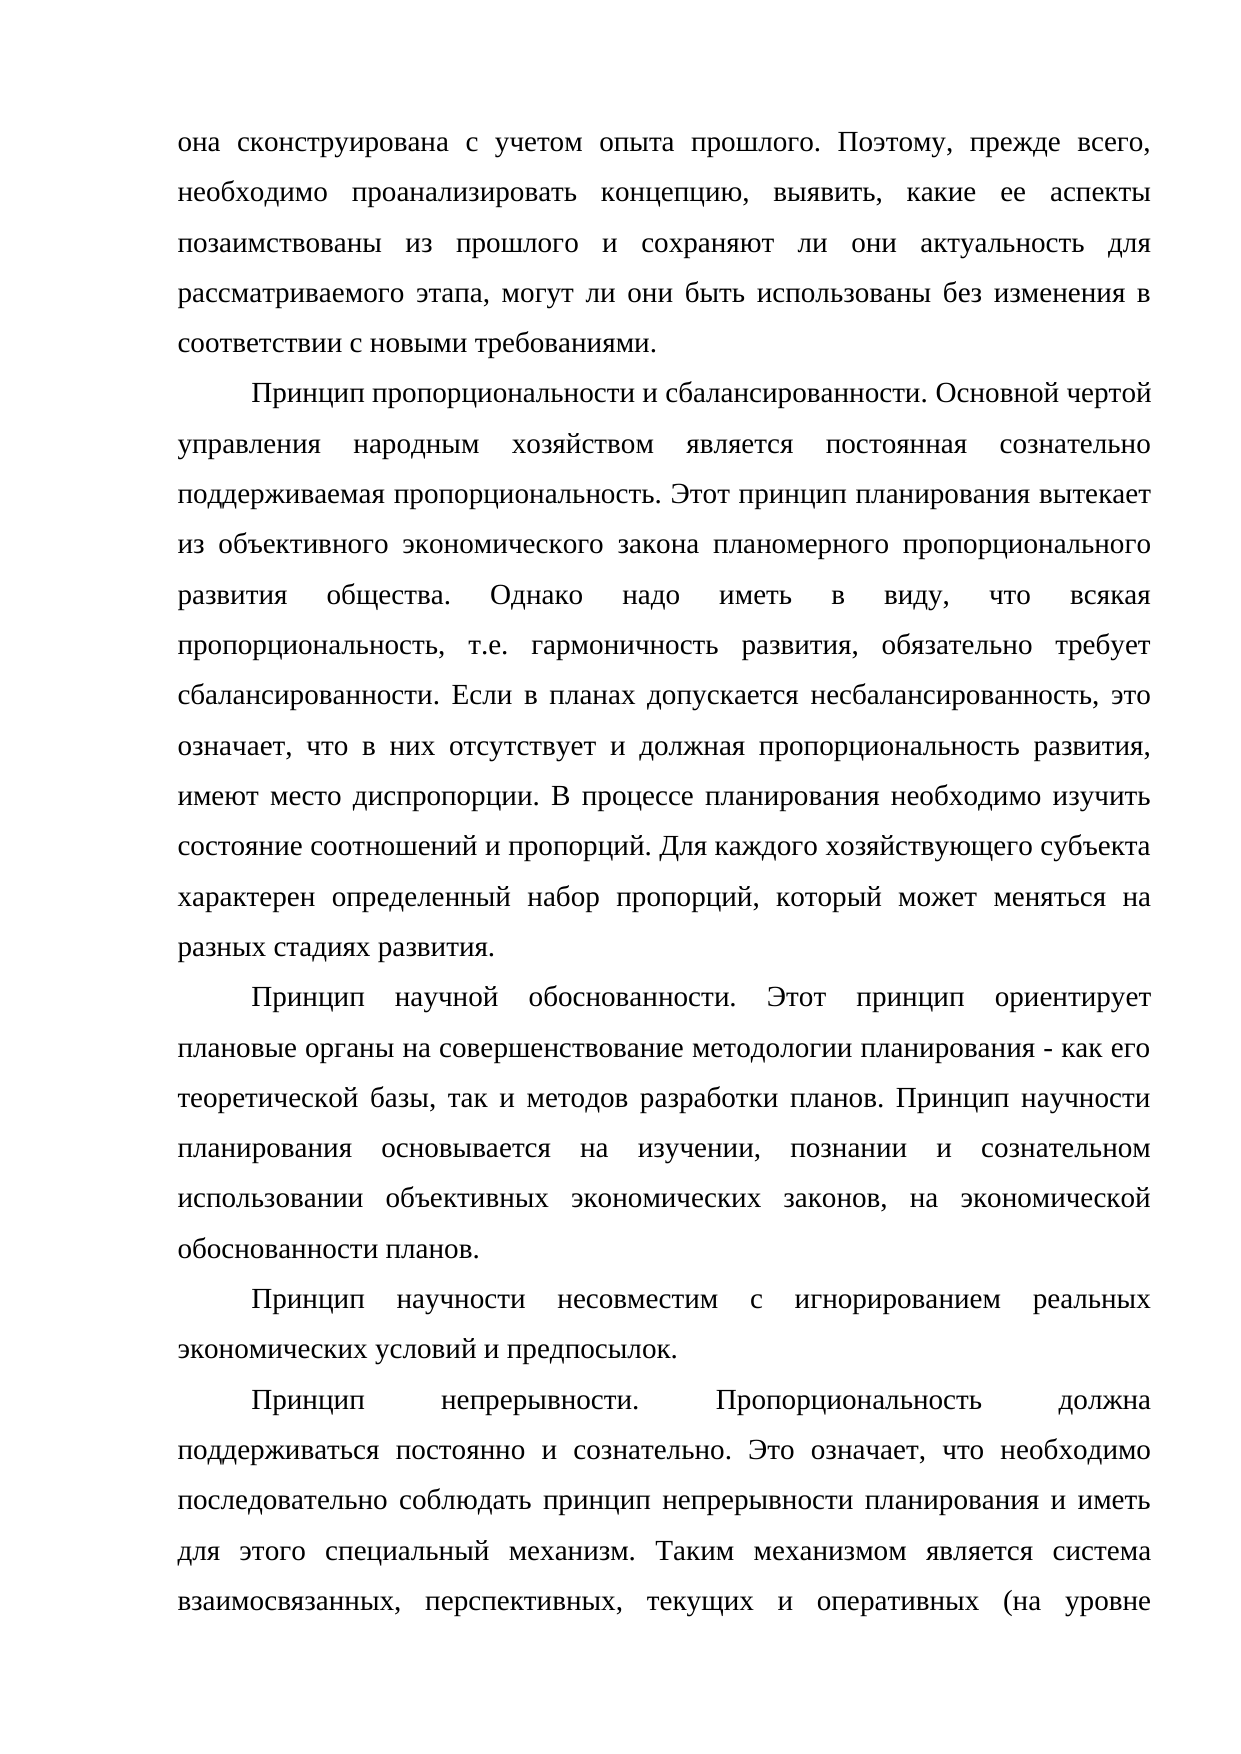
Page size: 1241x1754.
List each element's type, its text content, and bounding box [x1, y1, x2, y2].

text Принцип научности несовместим с игнорированием реальных экономических условий и предпосылок. [177, 1281, 1152, 1365]
text Принцип пропорциональности и сбалансированности. Основной чертой управления народным хозяйством является постоянная сознательно поддерживаемая пропорциональность. Этот принцип планирования вытекает из объективного экономического закона планомерного пропорционального развития общества. Однако надо иметь в виду, что всякая пропорциональность, т.е. гармоничность развития, обязательно требует сбалансированности. Если в планах допускается несбалансированность, это означает, что в них отсутствует и должная пропорциональность развития, имеют место диспропорции. В процессе планирования необходимо изучить состояние соотношений и пропорций. Для каждого хозяйствующего субъекта характерен определенный набор пропорций, который может меняться на разных стадиях развития. [177, 376, 1152, 963]
text Принцип научной обоснованности. Этот принцип ориентирует плановые органы на совершенствование методологии планирования - как его теоретической базы, так и методов разработки планов. Принцип научности планирования основывается на изучении, познании и сознательном использовании объективных экономических законов, на экономической обоснованности планов. [177, 979, 1152, 1264]
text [177, 1382, 1152, 1617]
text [177, 124, 1152, 359]
